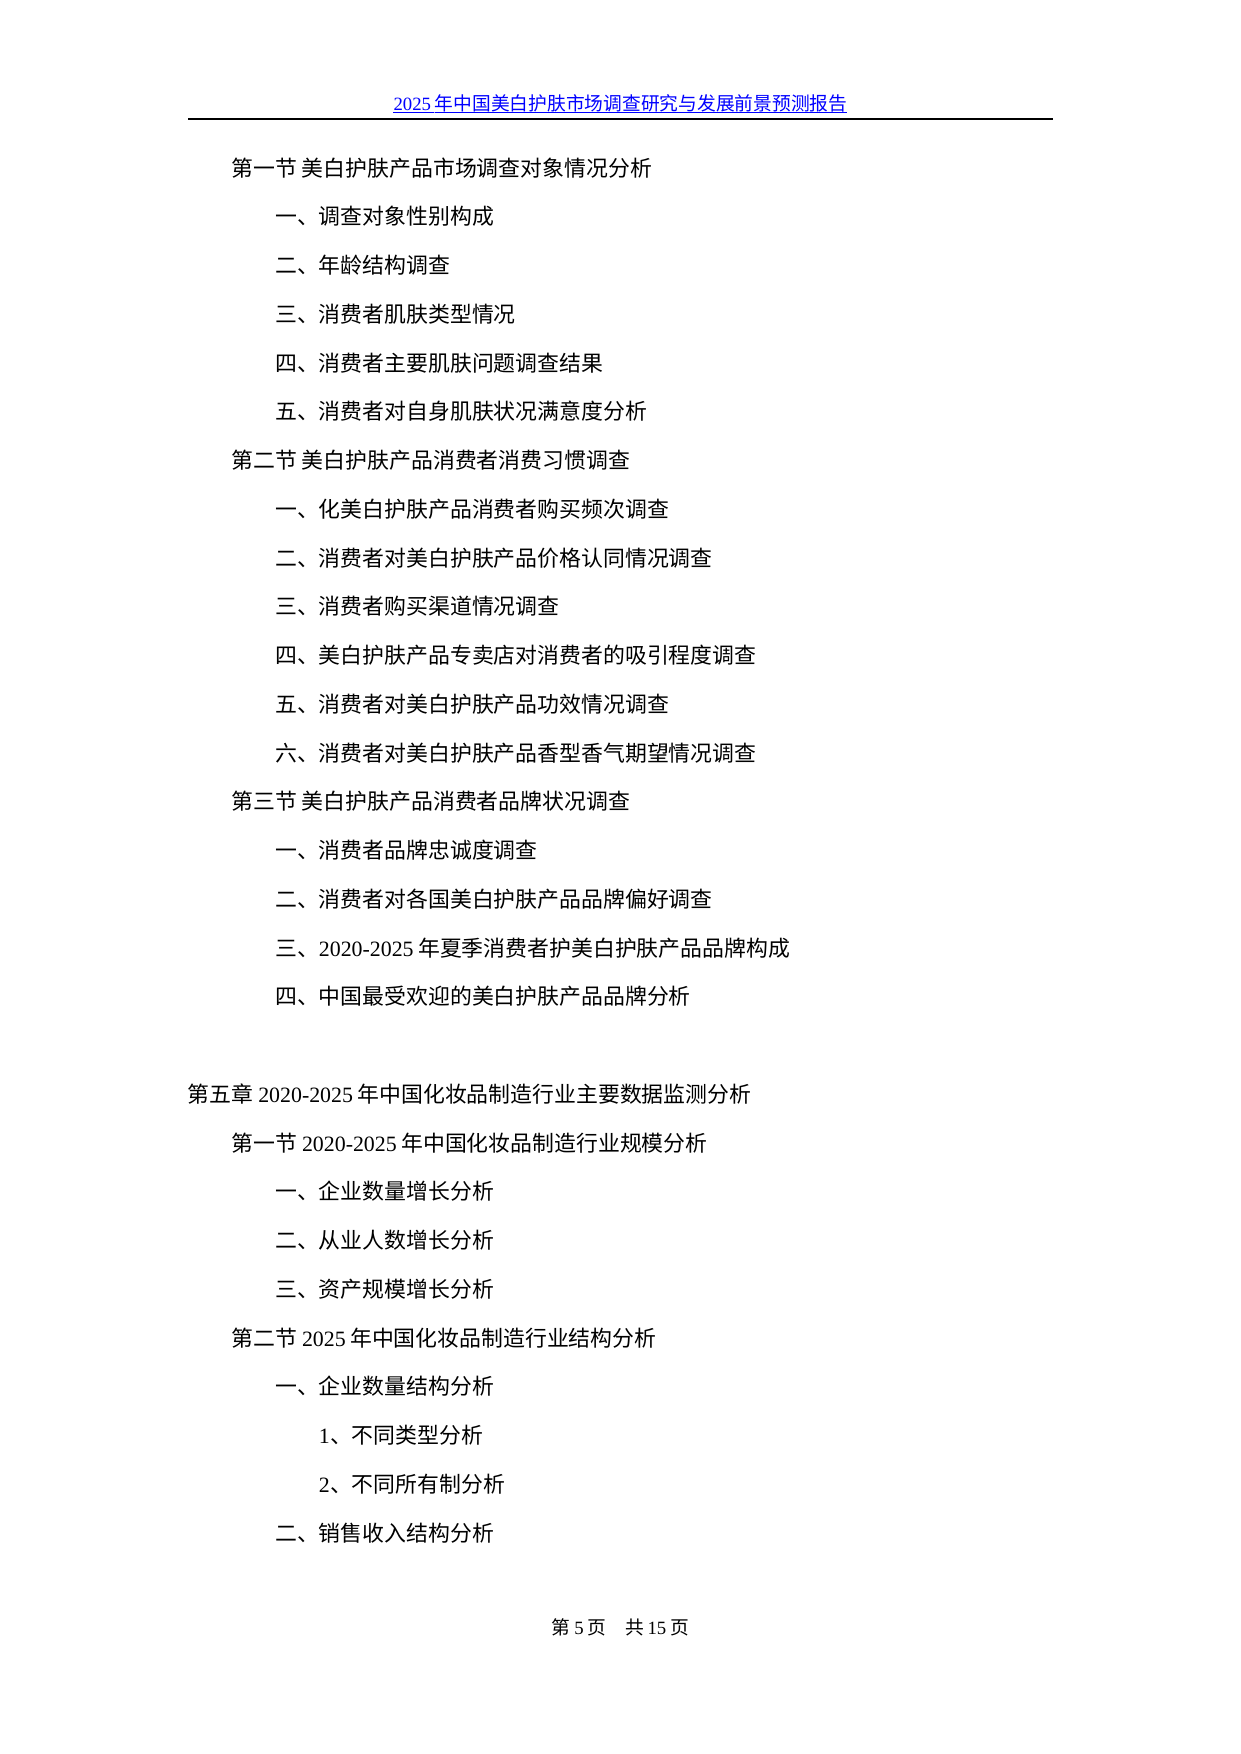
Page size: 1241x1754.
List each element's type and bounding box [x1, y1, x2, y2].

text [187, 150, 1053, 1548]
